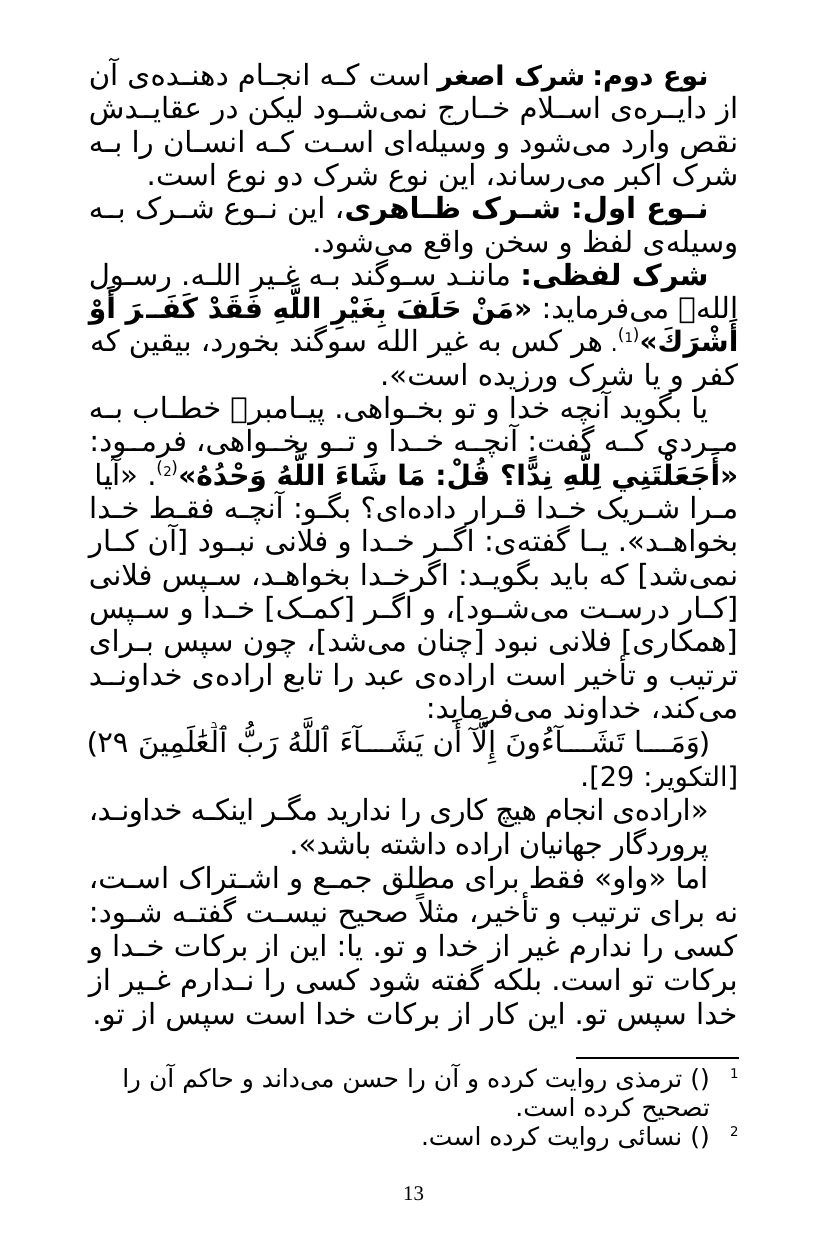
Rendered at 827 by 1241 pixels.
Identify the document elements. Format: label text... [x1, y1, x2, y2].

text نوع دوم: شرک اصغر است که انجام‌ دهنده‌ی آن از دایره‌ی اسلام خارج نمی‌‌شود لیکن در عقایدش نقص وارد می‌‌شود و وسیله‌‌ای است که انسان را به شرک اکبر می‌‌رساند، این نوع شرک دو نوع است. [89, 59, 738, 192]
text ﴿وَمَا تَشَآءُونَ إِلَّآ أَن يَشَآءَ ٱللَّهُ رَبُّ ٱلۡعَٰلَمِينَ ٢٩﴾ [التكوير: 29]. [89, 725, 738, 793]
text نوع اول: شرک ظاهری، این نوع شرک به وسیله‌ی لفظ و سخن واقع می‌شود. [89, 192, 738, 259]
text «اراده‌ی انجام هیچ کاری را ندارید مگر اینکه خداوند، پروردگار جهانیان اراده داشته باشد». [89, 793, 708, 861]
text یا بگوید آنچه خدا و تو بخواهی. پیامبر خطاب به مردی که گفت: آنچه خدا و تو بخواهی، فرمود: «أَجَعَلْتَنِي لِلَّهِ نِدًّا؟ قُلْ: مَا شَاءَ اللَّهُ وَحْدُهُ»(). «آیا مرا شریک خدا قرار داده‌ای؟ بگو: آنچه فقط خدا بخواهد». یا گفته‌ی: اگر خدا و فلانی نبود [آن کار نمی‌شد] که باید بگوید: اگرخدا بخواهد، سپس فلانی [کار درست می‌شود]، و اگر [کمک] خدا و سپس [همکاری] فلانی نبود [چنان می‌شد]، چون سپس برای ترتیب و تأخیر است اراده‌ی عبد را تابع اراده‌ی خداوند می‌کند، خداوند می‌‌فرماید: [89, 392, 738, 725]
text اما «واو» فقط برای مطلق جمع و اشتراک است، نه برای ترتیب و تأخیر، مثلاً صحیح نیست گفته شود: کسی را ندارم غیر از خدا و تو. یا: این از برکات خدا و برکات تو است. بلکه گفته شود کسی را ندارم غیر از خدا سپس تو. این کار از برکات خدا است سپس از تو. [89, 861, 738, 1031]
text شرک لفظی: مانند سوگند به غیر الله. رسول الله می‌فرماید: «مَنْ حَلَفَ بِغَيْرِ اللَّهِ فَقَدْ كَفَرَ أَوْ أَشْرَكَ»(). هر کس به غیر الله سوگند بخورد، بیقین که کفر و یا شرک ورزیده است». [89, 259, 738, 392]
